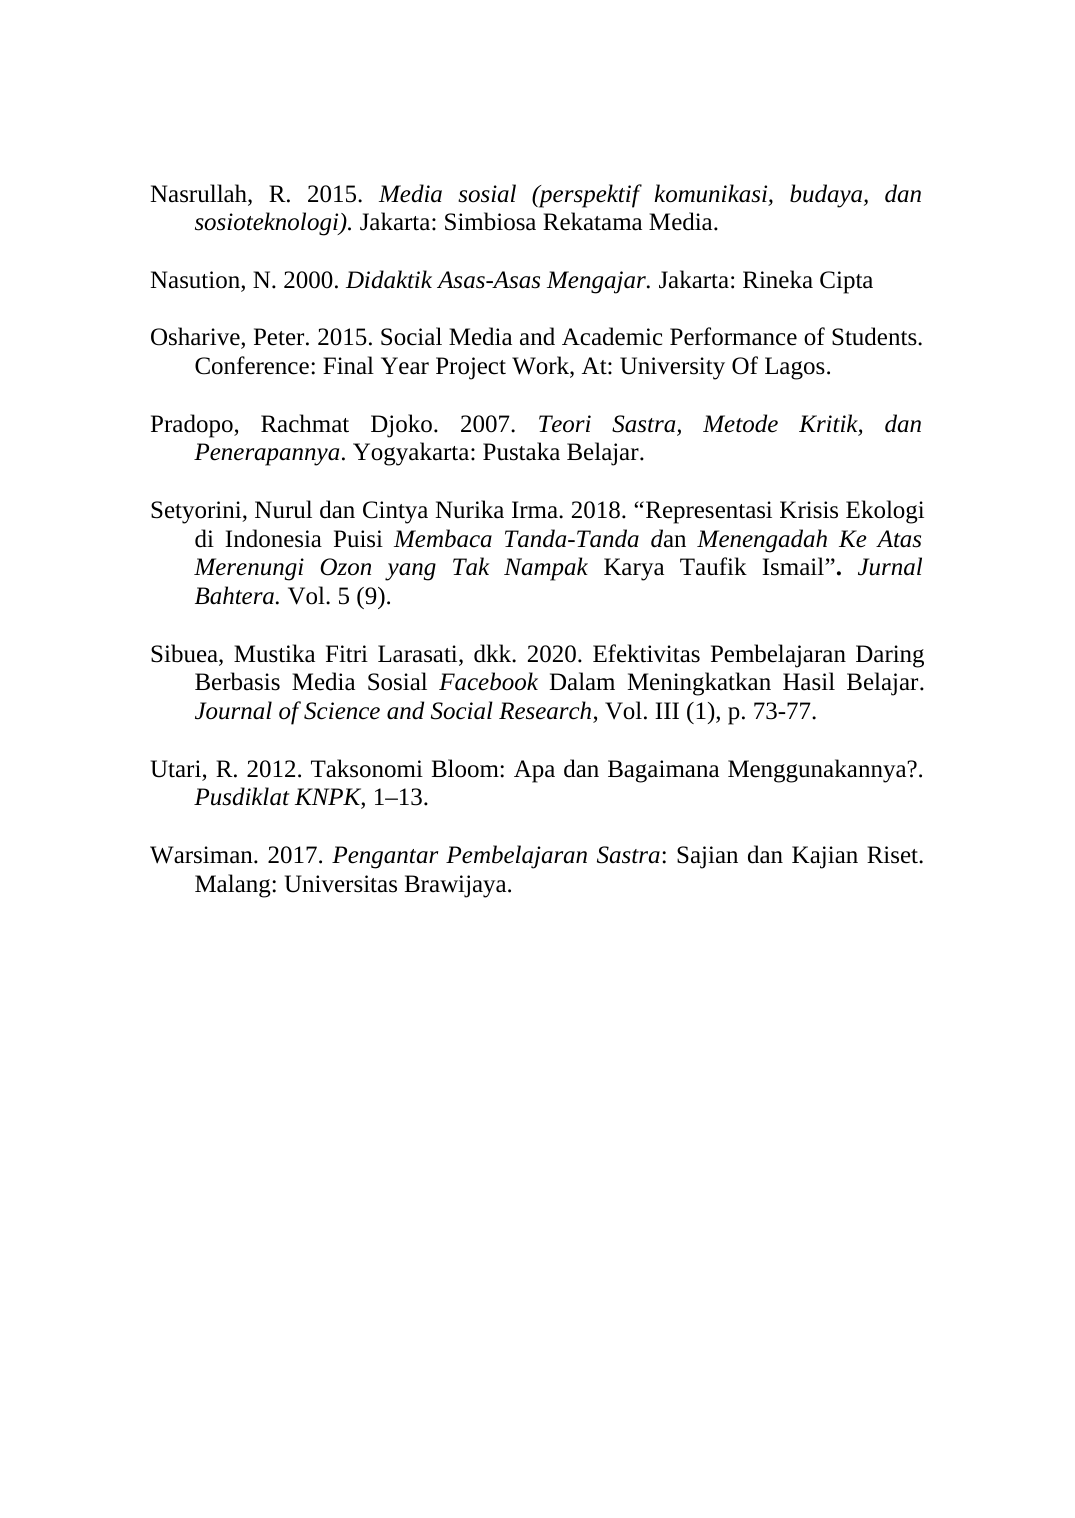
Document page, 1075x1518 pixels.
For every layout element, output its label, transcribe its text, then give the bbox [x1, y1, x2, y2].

text Warsiman. 2017. Pengantar Pembelajaran Sastra: Sajian dan Kajian Riset. Malang: Universitas Brawijaya. [150, 840, 925, 897]
text Pradopo, Rachmat Djoko. 2007. Teori Sastra, Metode Kritik, dan Penerapannya. Yogyakarta: Pustaka Belajar. [150, 409, 925, 466]
text Osharive, Peter. 2015. Social Media and Academic Performance of Students. Conference: Final Year Project Work, At: University Of Lagos. [150, 322, 925, 380]
text Nasrullah, R. 2015. Media sosial (perspektif komunikasi, budaya, dan sosioteknologi). Jakarta: Simbiosa Rekatama Media. [150, 179, 925, 236]
text Utari, R. 2012. Taksonomi Bloom: Apa dan Bagaimana Menggunakannya?. Pusdiklat KNPK, 1–13. [150, 754, 925, 811]
text Sibuea, Mustika Fitri Larasati, dkk. 2020. Efektivitas Pembelajaran Daring Berbasis Media Sosial Facebook Dalam Meningkatkan Hasil Belajar. Journal of Science and Social Research, Vol. III (1), p. 73-77. [150, 639, 925, 725]
text Setyorini, Nurul dan Cintya Nurika Irma. 2018. “Representasi Krisis Ekologi di Indonesia Puisi Membaca Tanda-Tanda dan Menengadah Ke Atas Merenungi Ozon yang Tak Nampak Karya Taufik Ismail”. Jurnal Bahtera. Vol. 5 (9). [150, 495, 925, 610]
text Nasution, N. 2000. Didaktik Asas-Asas Mengajar. Jakarta: Rineka Cipta [150, 265, 925, 294]
